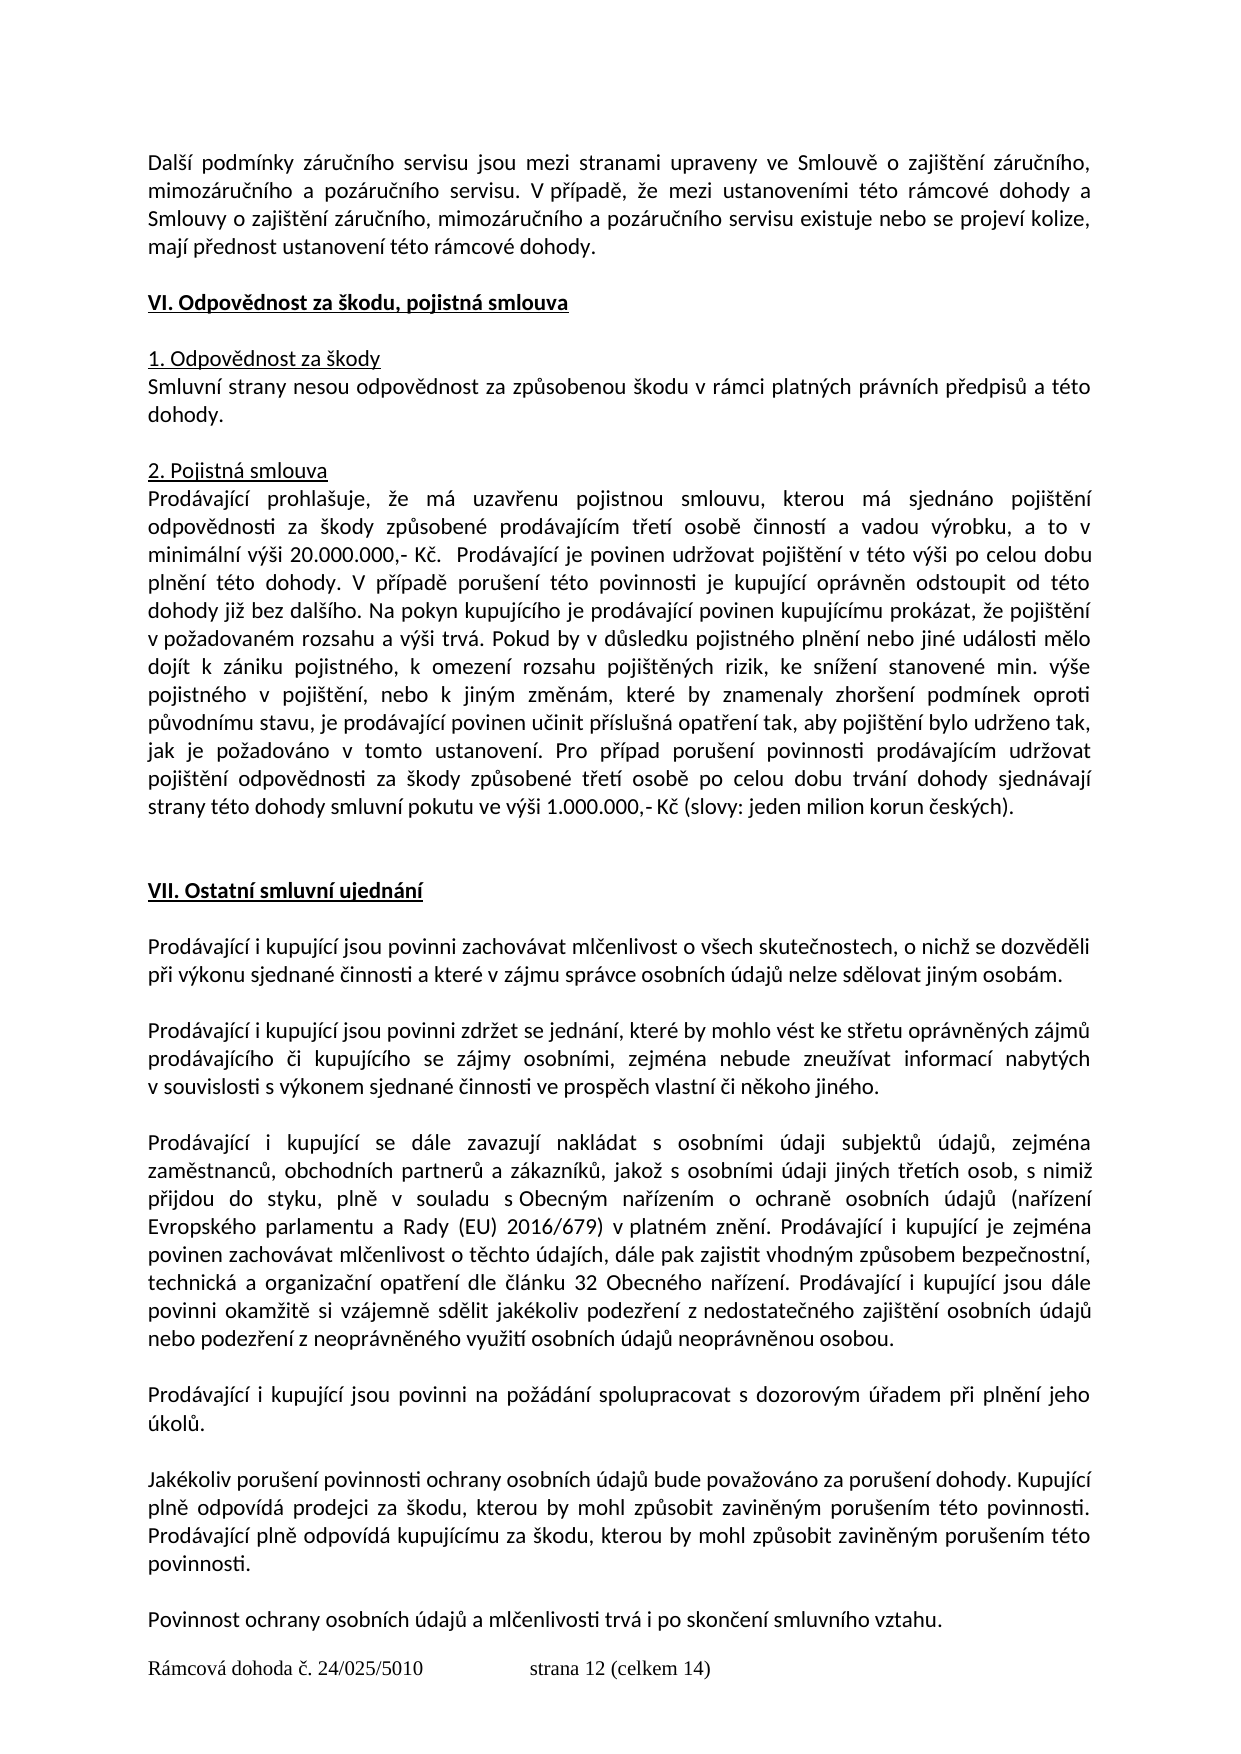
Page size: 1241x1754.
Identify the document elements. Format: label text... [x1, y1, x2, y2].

text 1. Odpovědnost za škody [148, 344, 1092, 372]
list Povinnost ochrany osobních údajů a mlčenlivosti trvá i po skončení smluvního vztahu. [148, 1605, 1092, 1633]
text Další podmínky záručního servisu jsou mezi stranami upraveny ve Smlouvě o zajištění záručního, mimozáručního a pozáručního servisu. V případě, že mezi ustanoveními této rámcové dohody a Smlouvy o zajištění záručního, mimozáručního a pozáručního servisu existuje nebo se projeví kolize, mají přednost ustanovení této rámcové dohody. [148, 148, 1092, 260]
text Prodávající prohlašuje, že má uzavřenu pojistnou smlouvu, kterou má sjednáno pojištění odpovědnosti za škody způsobené prodávajícím třetí osobě činností a vadou výrobku, a to v minimální výši 20.000.000,‐ Kč. Prodávající je povinen udržovat pojištění v této výši po celou dobu plnění této dohody. V případě porušení této povinnosti je kupující oprávněn odstoupit od této dohody již bez dalšího. Na pokyn kupujícího je prodávající povinen kupujícímu prokázat, že pojištění v požadovaném rozsahu a výši trvá. Pokud by v důsledku pojistného plnění nebo jiné události mělo dojít k zániku pojistného, k omezení rozsahu pojištěných rizik, ke snížení stanovené min. výše pojistného v pojištění, nebo k jiným změnám, které by znamenaly zhoršení podmínek oproti původnímu stavu, je prodávající povinen učinit příslušná opatření tak, aby pojištění bylo udrženo tak, jak je požadováno v tomto ustanovení. Pro případ porušení povinnosti prodávajícím udržovat pojištění odpovědnosti za škody způsobené třetí osobě po celou dobu trvání dohody sjednávají strany této dohody smluvní pokutu ve výši 1.000.000,‐ Kč (slovy: jeden milion korun českých). [148, 484, 1092, 820]
text VII. Ostatní smluvní ujednání [148, 876, 1092, 904]
list Prodávající i kupující se dále zavazují nakládat s osobními údaji subjektů údajů, zejména zaměstnanců, obchodních partnerů a zákazníků, jakož s osobními údaji jiných třetích osob, s nimiž přijdou do styku, plně v souladu s Obecným nařízením o ochraně osobních údajů (nařízení Evropského parlamentu a Rady (EU) 2016/679) v platném znění. Prodávající i kupující je zejména povinen zachovávat mlčenlivost o těchto údajích, dále pak zajistit vhodným způsobem bezpečnostní, technická a organizační opatření dle článku 32 Obecného nařízení. Prodávající i kupující jsou dále povinni okamžitě si vzájemně sdělit jakékoliv podezření z nedostatečného zajištění osobních údajů nebo podezření z neoprávněného využití osobních údajů neoprávněnou osobou. [148, 1128, 1092, 1353]
list Jakékoliv porušení povinnosti ochrany osobních údajů bude považováno za porušení dohody. Kupující plně odpovídá prodejci za škodu, kterou by mohl způsobit zaviněným porušením této povinnosti. Prodávající plně odpovídá kupujícímu za škodu, kterou by mohl způsobit zaviněným porušením této povinnosti. [148, 1465, 1092, 1577]
list Prodávající i kupující jsou povinni na požádání spolupracovat s dozorovým úřadem při plnění jeho úkolů. [148, 1381, 1092, 1437]
text 2. Pojistná smlouva [148, 456, 1092, 484]
text Smluvní strany nesou odpovědnost za způsobenou škodu v rámci platných právních předpisů a této dohody. [148, 372, 1092, 428]
list Prodávající i kupující jsou povinni zachovávat mlčenlivost o všech skutečnostech, o nichž se dozvěděli při výkonu sjednané činnosti a které v zájmu správce osobních údajů nelze sdělovat jiným osobám. [148, 932, 1092, 988]
list Prodávající i kupující jsou povinni zdržet se jednání, které by mohlo vést ke střetu oprávněných zájmů prodávajícího či kupujícího se zájmy osobními, zejména nebude zneužívat informací nabytých v souvislosti s výkonem sjednané činnosti ve prospěch vlastní či někoho jiného. [148, 1016, 1092, 1100]
text VI. Odpovědnost za škodu, pojistná smlouva [148, 288, 1092, 316]
